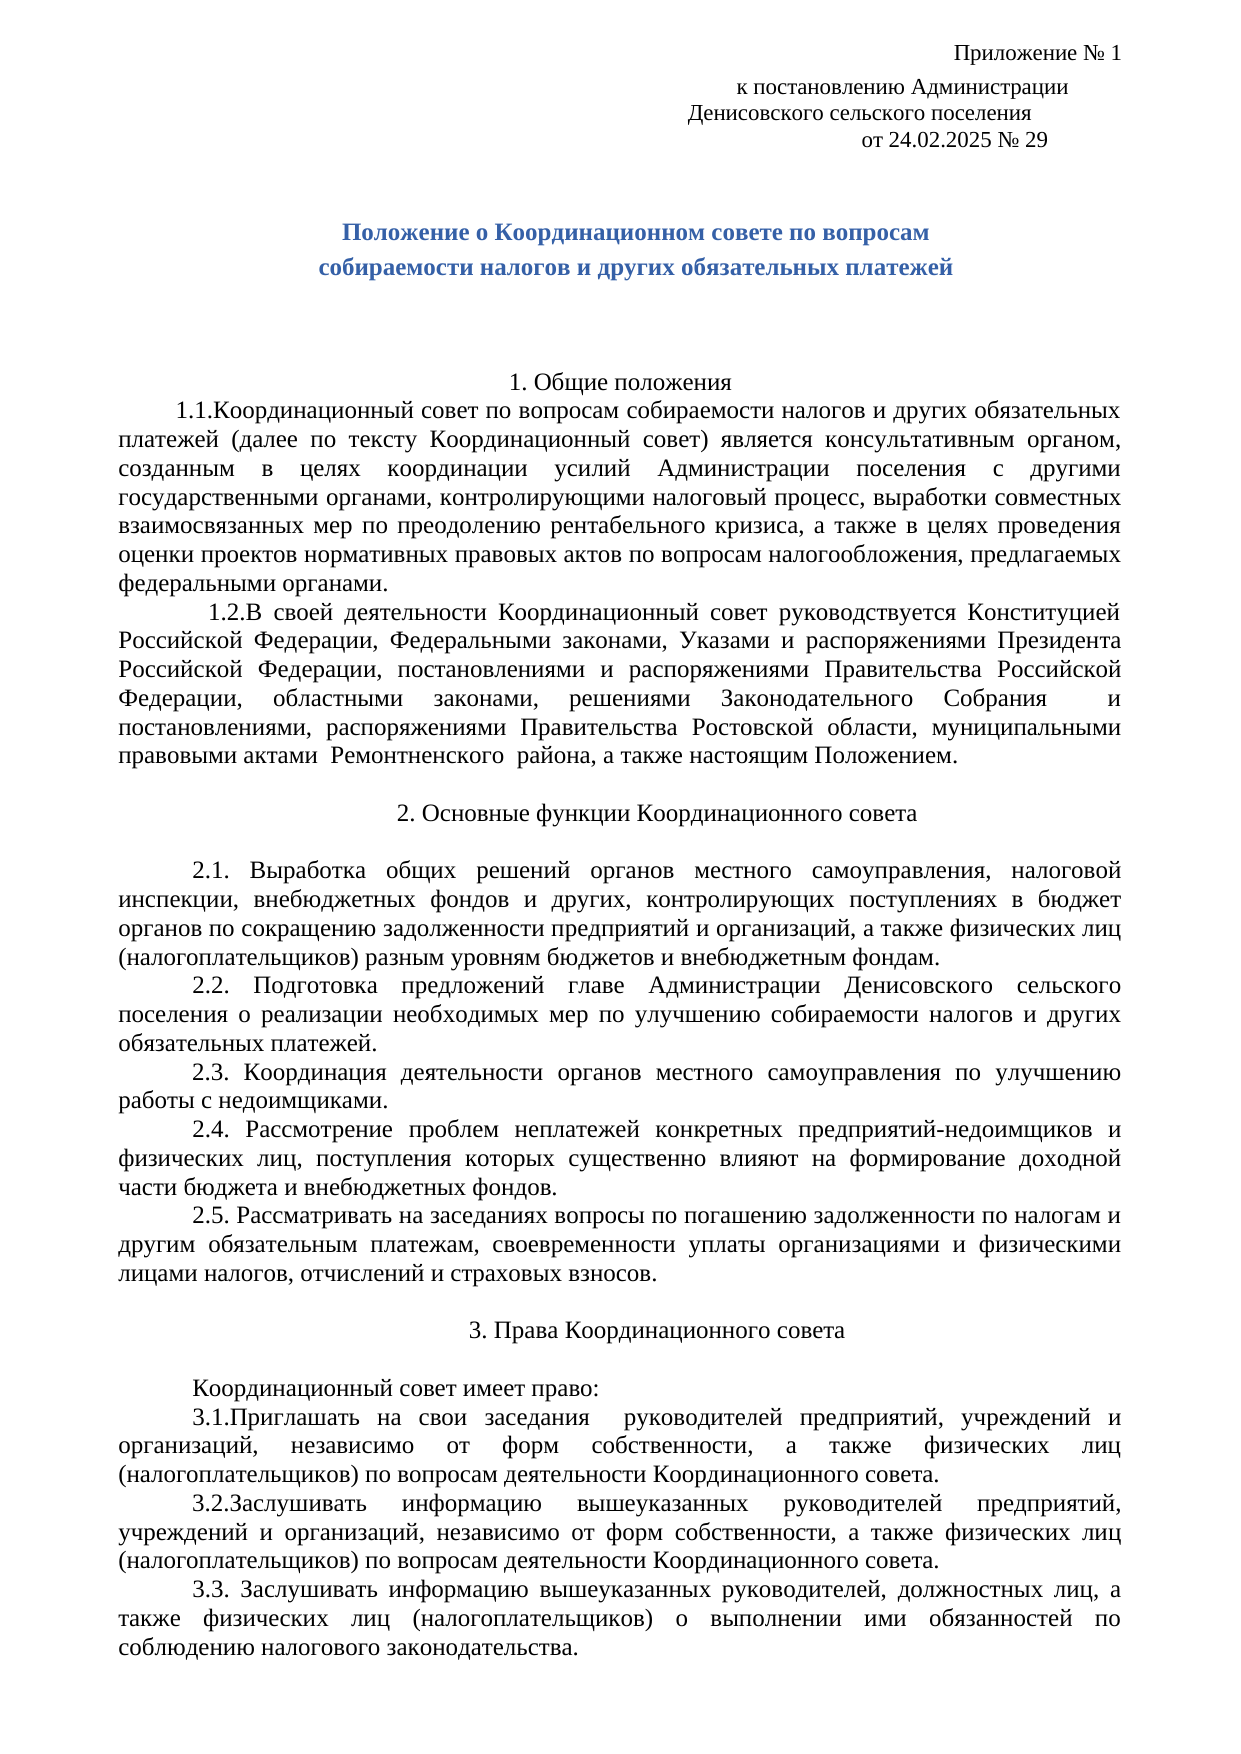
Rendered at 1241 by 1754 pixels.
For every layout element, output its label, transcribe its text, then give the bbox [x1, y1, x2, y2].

text Приложение № 1 [118, 39, 1122, 65]
text Координационный совет имеет право: [118, 1373, 1122, 1402]
text 3.1.Приглашать на свои заседания руководителей предприятий, учреждений и организаций, независимо от форм собственности, а также физических лиц (налогоплательщиков) по вопросам деятельности Координационного совета. 3.2.Заслушивать информацию вышеуказанных руководителей предприятий, учреждений и организаций, независимо от форм собственности, а также физических лиц (налогоплательщиков) по вопросам деятельности Координационного совета. [118, 1402, 1122, 1574]
text собираемости налогов и других обязательных платежей [149, 252, 1122, 281]
text 3.3. Заслушивать информацию вышеуказанных руководителей, должностных лиц, а также физических лиц (налогоплательщиков) о выполнении ими обязанностей по соблюдению налогового законодательства. [118, 1574, 1122, 1661]
text 2.3. Координация деятельности органов местного самоуправления по улучшению работы с недоимщиками. [118, 1057, 1122, 1114]
text от 24.02.2025 № 29 [118, 126, 1122, 152]
text 2.4. Рассмотрение проблем неплатежей конкретных предприятий-недоимщиков и физических лиц, поступления которых существенно влияют на формирование доходной части бюджета и внебюджетных фондов. [118, 1114, 1122, 1201]
text 3. Права Координационного совета [118, 1316, 1122, 1344]
text 2.5. Рассматривать на заседаниях вопросы по погашению задолженности по налогам и другим обязательным платежам, своевременности уплаты организациями и физическими лицами налогов, отчислений и страховых взносов. [118, 1201, 1122, 1287]
text 2.1. Выработка общих решений органов местного самоуправления, налоговой инспекции, внебюджетных фондов и других, контролирующих поступлениях в бюджет органов по сокращению задолженности предприятий и организаций, а также физических лиц (налогоплательщиков) разным уровням бюджетов и внебюджетным фондам. [118, 856, 1122, 971]
text 1.2.В своей деятельности Координационный совет руководствуется Конституцией Российской Федерации, Федеральными законами, Указами и распоряжениями Президента Российской Федерации, постановлениями и распоряжениями Правительства Российской Федерации, областными законами, решениями Законодательного Собрания и постановлениями, распоряжениями Правительства Ростовской области, муниципальными правовыми актами Ремонтненского района, а также настоящим Положением. [118, 597, 1122, 769]
text 2.2. Подготовка предложений главе Администрации Денисовского сельского поселения о реализации необходимых мер по улучшению собираемости налогов и других обязательных платежей. [118, 971, 1122, 1057]
text 1. Общие положения [118, 338, 1122, 396]
text к постановлению Администрации [118, 73, 1122, 99]
text 2. Основные функции Координационного совета [118, 798, 1122, 827]
text Денисовского сельского поселения [118, 99, 1122, 126]
text Положение о Координационном совете по вопросам [149, 217, 1122, 246]
text 1.1.Координационный совет по вопросам собираемости налогов и других обязательных платежей (далее по тексту Координационный совет) является консультативным органом, созданным в целях координации усилий Администрации поселения с другими государственными органами, контролирующими налоговый процесс, выработки совместных взаимосвязанных мер по преодолению рентабельного кризиса, а также в целях проведения оценки проектов нормативных правовых актов по вопросам налогообложения, предлагаемых федеральными органами. [118, 396, 1122, 597]
